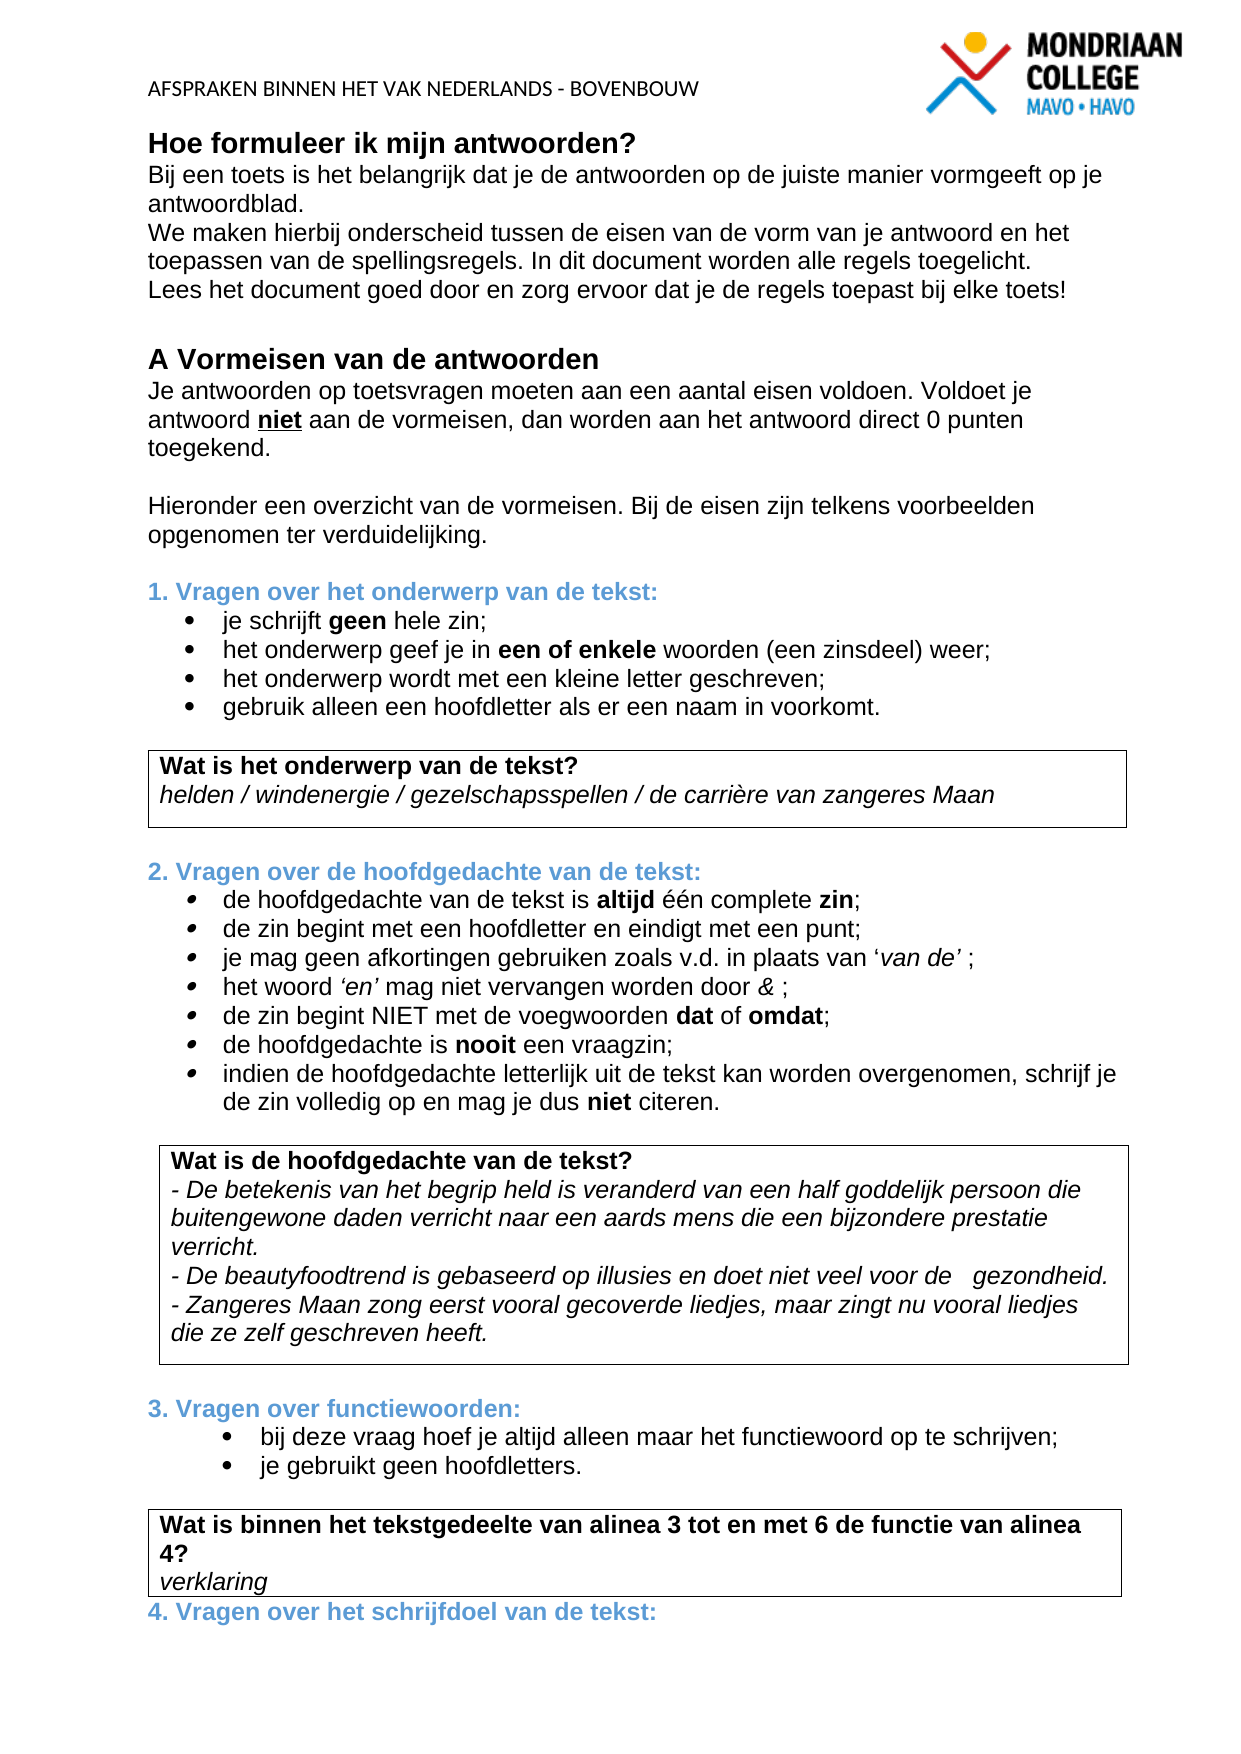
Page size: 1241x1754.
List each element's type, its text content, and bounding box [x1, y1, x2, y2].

table_header Wat is de hoofdgedachte van de tekst? - De betekenis van het begrip held is veranderd van een half goddelijk persoon die buitengewone daden verricht naar een aards mens die een bijzondere prestatie verricht. - De beautyfoodtrend is gebaseerd op illusies en doet niet veel voor de gezondheid. - Zangeres Maan zong eerst vooral gecoverde liedjes, maar zingt nu vooral liedjes die ze zelf geschreven heeft. [160, 1146, 1128, 1364]
text Hieronder een overzicht van de vormeisen. Bij de eisen zijn telkens voorbeelden opgenomen ter verduidelijking. [148, 491, 1122, 548]
list de zin begint met een hoofdletter en eindigt met een punt; [185, 914, 1122, 943]
list het onderwerp geef je in een of enkele woorden (een zinsdeel) weer; [185, 635, 1122, 663]
list je mag geen afkortingen gebruiken zoals v.d. in plaats van ‘van de’ ; [185, 943, 1122, 972]
list de hoofdgedachte van de tekst is altijd één complete zin; [185, 885, 1122, 914]
text Bij een toets is het belangrijk dat je de antwoorden op de juiste manier vormgeeft op je antwoordblad. We maken hierbij onderscheid tussen de eisen van de vorm van je antwoord en het toepassen van de spellingsregels. In dit document worden alle regels toegelicht. [148, 160, 1122, 275]
text 3. Vragen over functiewoorden: [148, 1393, 1122, 1422]
list de zin begint NIET met de voegwoorden dat of omdat; [185, 1001, 1122, 1030]
table_header Wat is het onderwerp van de tekst? helden / windenergie / gezelschapsspellen / de carrière van zangeres Maan [149, 751, 1126, 827]
table_header Wat is binnen het tekstgedeelte van alinea 3 tot en met 6 de functie van alinea 4? verklaring [149, 1510, 1121, 1596]
list je schrijft geen hele zin; [185, 606, 1122, 635]
list bij deze vraag hoef je altijd alleen maar het functiewoord op te schrijven; [223, 1422, 1122, 1451]
list gebruik alleen een hoofdletter als er een naam in voorkomt. [185, 692, 1122, 721]
text Hoe formuleer ik mijn antwoorden? [148, 127, 1122, 160]
list de hoofdgedachte is nooit een vraagzin; [185, 1030, 1122, 1058]
picture [925, 32, 1183, 116]
list je gebruikt geen hoofdletters. [223, 1451, 1122, 1480]
list indien de hoofdgedachte letterlijk uit de tekst kan worden overgenomen, schrijf je de zin volledig op en mag je dus niet citeren. [185, 1058, 1122, 1116]
text 2. Vragen over de hoofdgedachte van de tekst: [148, 857, 1122, 885]
text Je antwoorden op toetsvragen moeten aan een aantal eisen voldoen. Voldoet je antwoord niet aan de vormeisen, dan worden aan het antwoord direct 0 punten toegekend. [148, 376, 1122, 462]
text 1. Vragen over het onderwerp van de tekst: [148, 577, 1122, 606]
text Lees het document goed door en zorg ervoor dat je de regels toepast bij elke toets! [148, 275, 1122, 304]
list het woord ‘en’ mag niet vervangen worden door & ; [185, 972, 1122, 1001]
list het onderwerp wordt met een kleine letter geschreven; [185, 663, 1122, 692]
text A Vormeisen van de antwoorden [148, 342, 1122, 376]
text 4. Vragen over het schrijfdoel van de tekst: [148, 1597, 1122, 1626]
